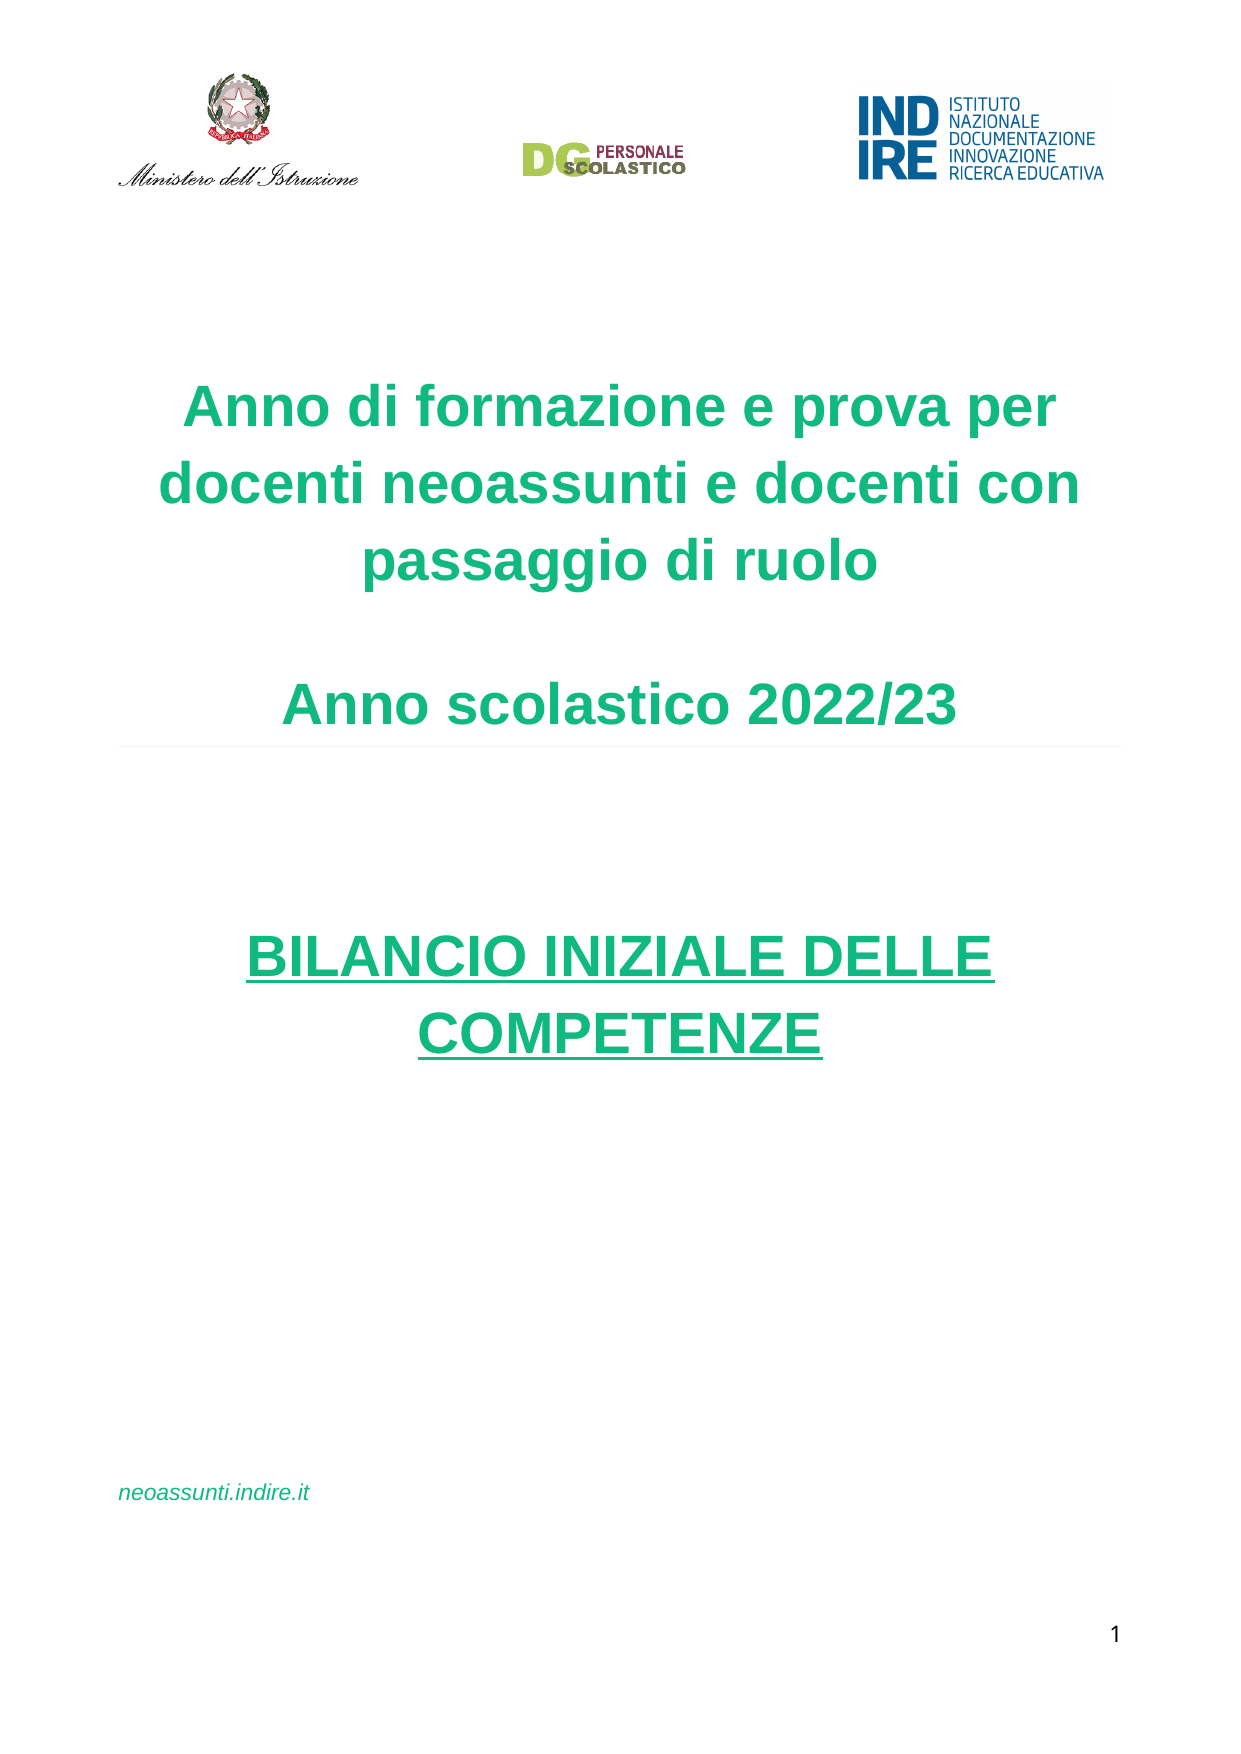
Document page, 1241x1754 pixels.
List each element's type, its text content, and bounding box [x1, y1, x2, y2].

picture [518, 132, 688, 186]
title neoassunti.indire.it [118, 1479, 1122, 1505]
title Anno scolastico 2022/23 [118, 670, 1122, 737]
picture [853, 85, 1110, 186]
picture [118, 73, 359, 186]
title Anno di formazione e prova per docenti neoassunti e docenti con passaggio di ruolo [118, 371, 1122, 593]
title BILANCIO INIZIALE DELLE COMPETENZE [118, 922, 1122, 1066]
